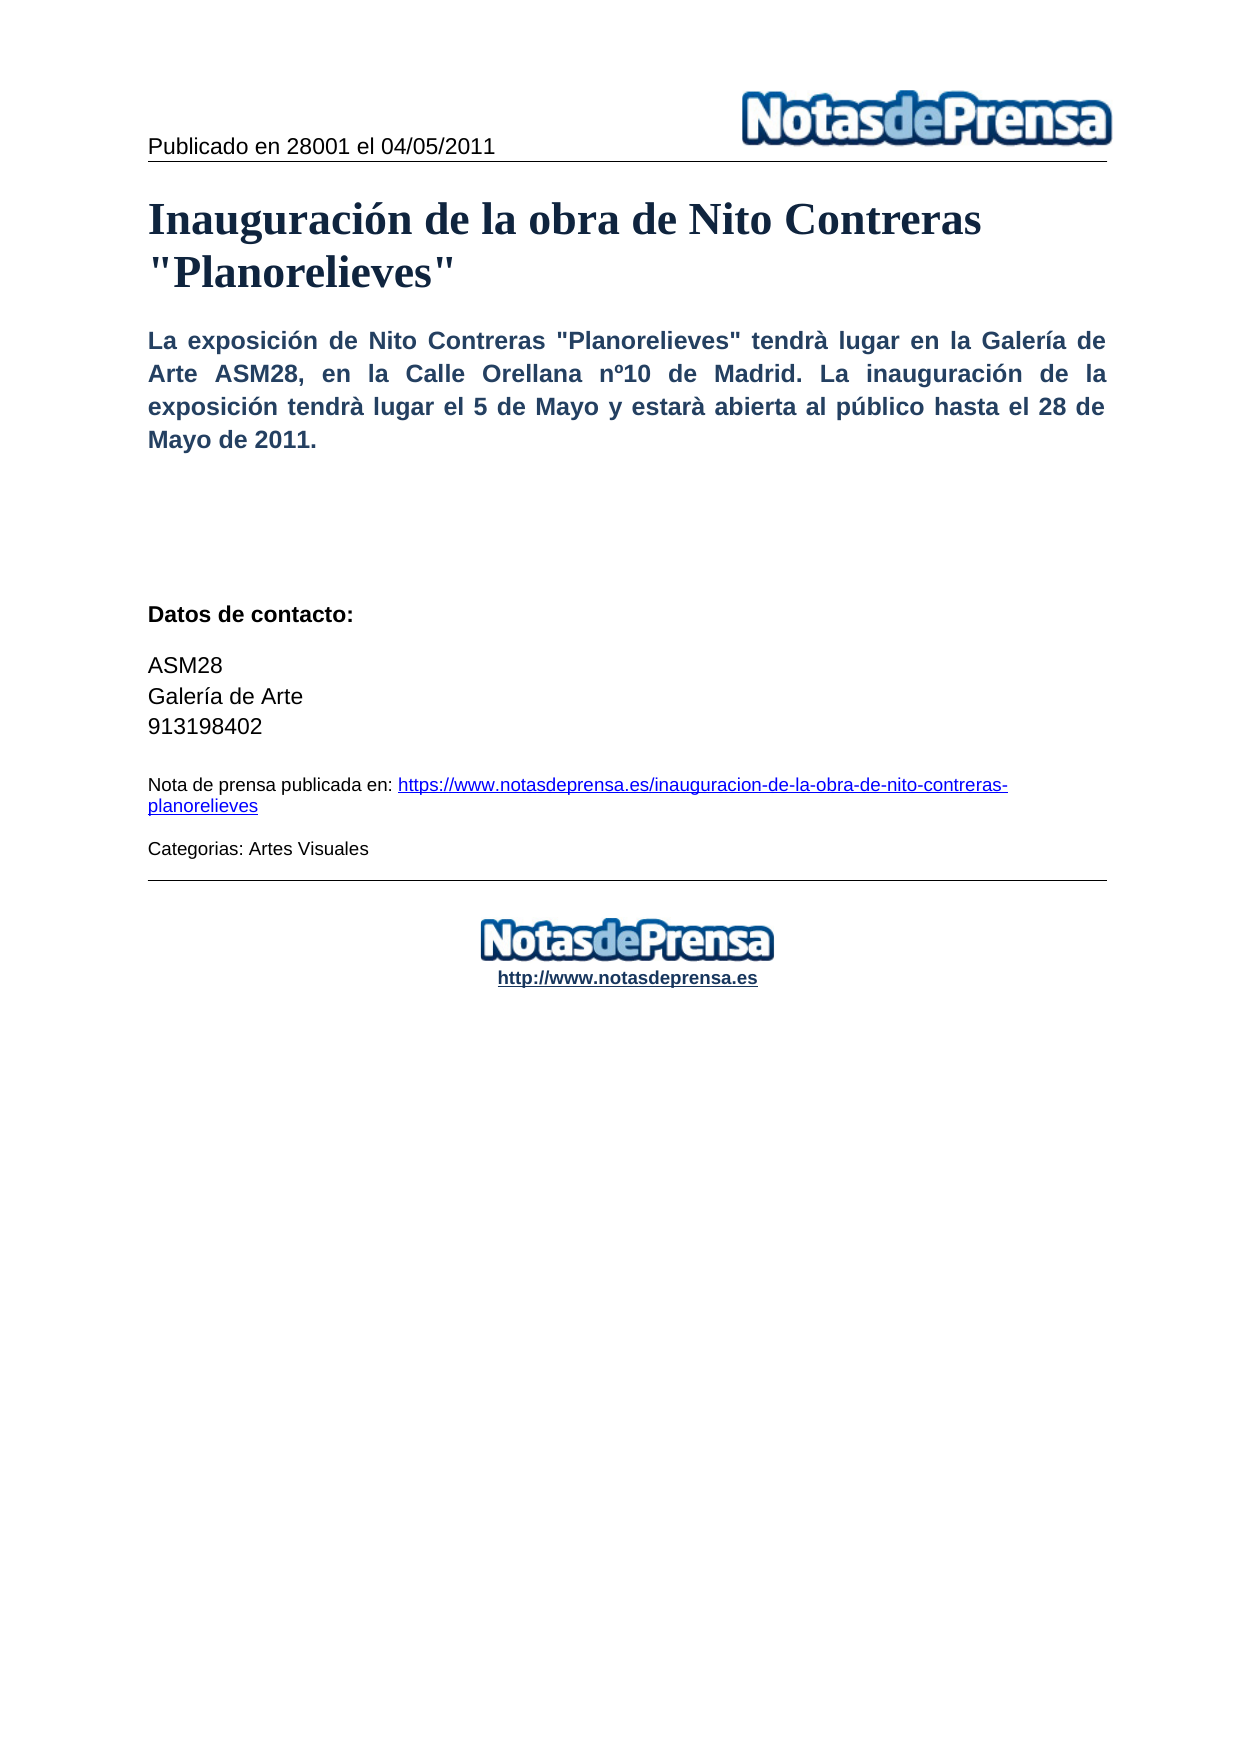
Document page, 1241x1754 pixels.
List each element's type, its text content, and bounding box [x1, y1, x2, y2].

picture [480, 917, 775, 963]
picture [742, 90, 1113, 148]
text 913198402 [148, 713, 1063, 739]
subtitle La exposición de Nito Contreras "Planorelieves" tendrà lugar en la Galería de Arte ASM28, en la Calle Orellana nº10 de Madrid. La inauguración de la exposición tendrà lugar el 5 de Mayo y estarà abierta al público hasta el 28 de Mayo de 2011. [148, 326, 1107, 454]
subtitle Inauguración de la obra de Nito Contreras "Planorelieves" [148, 192, 1107, 297]
text Nota de prensa publicada en: https://www.notasdeprensa.es/inauguracion-de-la-obra-de-nito-contreras-planorelieves [148, 773, 1107, 816]
text http://www.notasdeprensa.es [148, 967, 1107, 988]
text ASM28 [148, 652, 1063, 679]
text Publicado en 28001 el 04/05/2011 [148, 133, 1107, 161]
text Categorias: Artes Visuales [148, 837, 1107, 859]
text Galería de Arte [148, 683, 1063, 709]
text Datos de contacto: [148, 601, 1107, 628]
